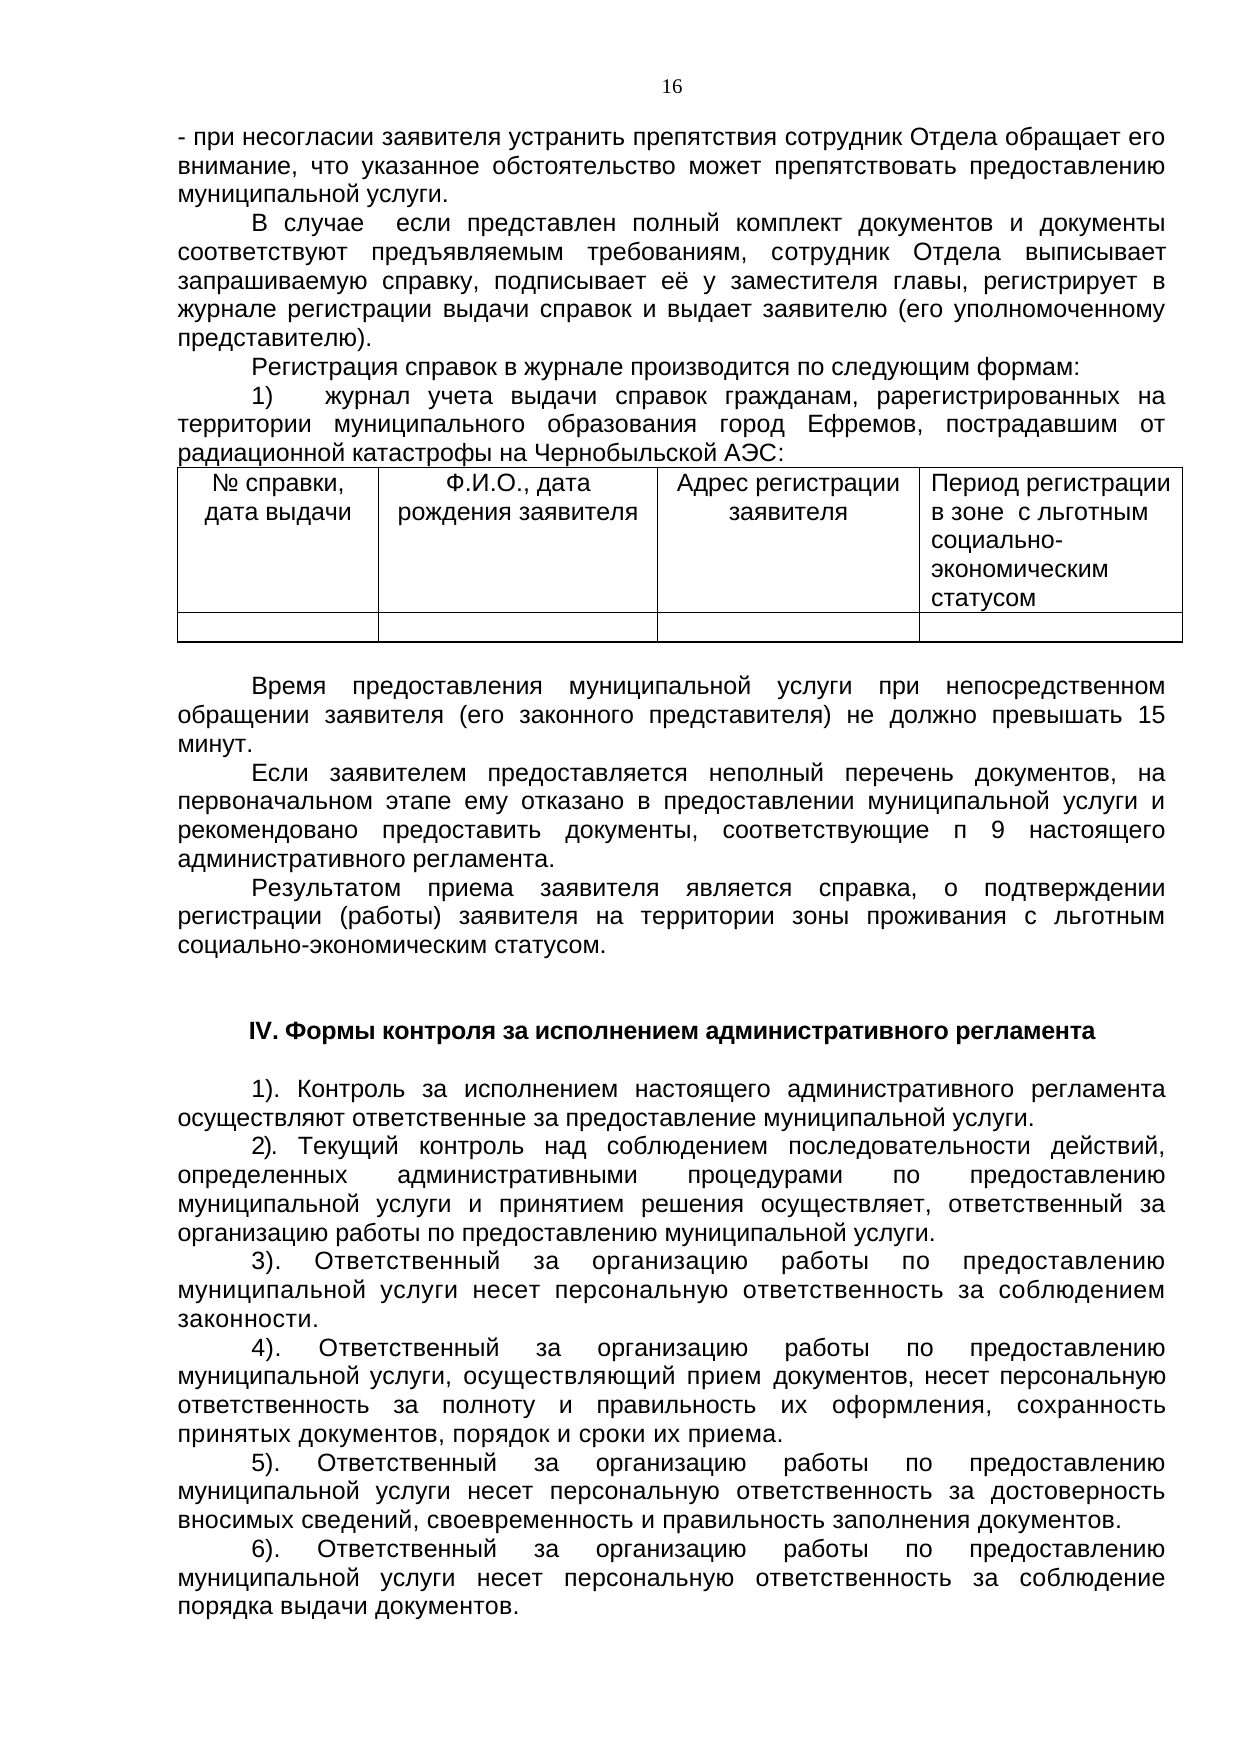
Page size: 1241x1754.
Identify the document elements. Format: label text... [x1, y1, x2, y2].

text - при несогласии заявителя устранить препятствия сотрудник Отдела обращает его внимание, что указанное обстоятельство может препятствовать предоставлению муниципальной услуги. [177, 122, 1167, 208]
table_cell [379, 613, 657, 641]
table_cell [658, 613, 919, 641]
text 1). Контроль за исполнением настоящего административного регламента осуществляют ответственные за предоставление муниципальной услуги. [177, 1074, 1167, 1131]
text В случае если представлен полный комплект документов и документы соответствуют предъявляемым требованиям, сотрудник Отдела выписывает запрашиваемую справку, подписывает её у заместителя главы, регистрирует в журнале регистрации выдачи справок и выдает заявителю (его уполномоченному представителю). [177, 208, 1167, 352]
table_cell [920, 613, 1182, 641]
table_header Период регистрации в зоне с льготным социально-экономическим статусом [920, 468, 1182, 612]
text 3). Ответственный за организацию работы по предоставлению муниципальной услуги несет персональную ответственность за соблюдением законности. [177, 1246, 1167, 1332]
list журнал учета выдачи справок гражданам, рарегистрированных на территории муниципального образования город Ефремов, пострадавшим от радиационной катастрофы на Чернобыльской АЭС: [177, 381, 1167, 467]
text 6). Ответственный за организацию работы по предоставлению муниципальной услуги несет персональную ответственность за соблюдение порядка выдачи документов. [177, 1534, 1167, 1620]
text 2). Текущий контроль над соблюдением последовательности действий, определенных административными процедурами по предоставлению муниципальной услуги и принятием решения осуществляет, ответственный за организацию работы по предоставлению муниципальной услуги. [177, 1131, 1167, 1246]
text Результатом приема заявителя является справка, о подтверждении регистрации (работы) заявителя на территории зоны проживания с льготным социально-экономическим статусом. [177, 872, 1167, 959]
text 5). Ответственный за организацию работы по предоставлению муниципальной услуги несет персональную ответственность за достоверность вносимых сведений, своевременность и правильность заполнения документов. [177, 1447, 1167, 1534]
text Если заявителем предоставляется неполный перечень документов, на первоначальном этапе ему отказано в предоставлении муниципальной услуги и рекомендовано предоставить документы, соответствующие п 9 настоящего административного регламента. [177, 757, 1167, 872]
table_header Адрес регистрации заявителя [658, 468, 919, 612]
table_header Ф.И.О., дата рождения заявителя [379, 468, 657, 612]
table_cell [178, 613, 378, 641]
table_header № справки, дата выдачи [178, 468, 378, 612]
text 4). Ответственный за организацию работы по предоставлению муниципальной услуги, осуществляющий прием документов, несет персональную ответственность за полноту и правильность их оформления, сохранность принятых документов, порядок и сроки их приема. [177, 1332, 1167, 1447]
text Регистрация справок в журнале производится по следующим формам: [177, 352, 1167, 381]
text Время предоставления муниципальной услуги при непосредственном обращении заявителя (его законного представителя) не должно превышать 15 минут. [177, 671, 1167, 757]
text IV. Формы контроля за исполнением административного регламента [177, 1016, 1167, 1045]
